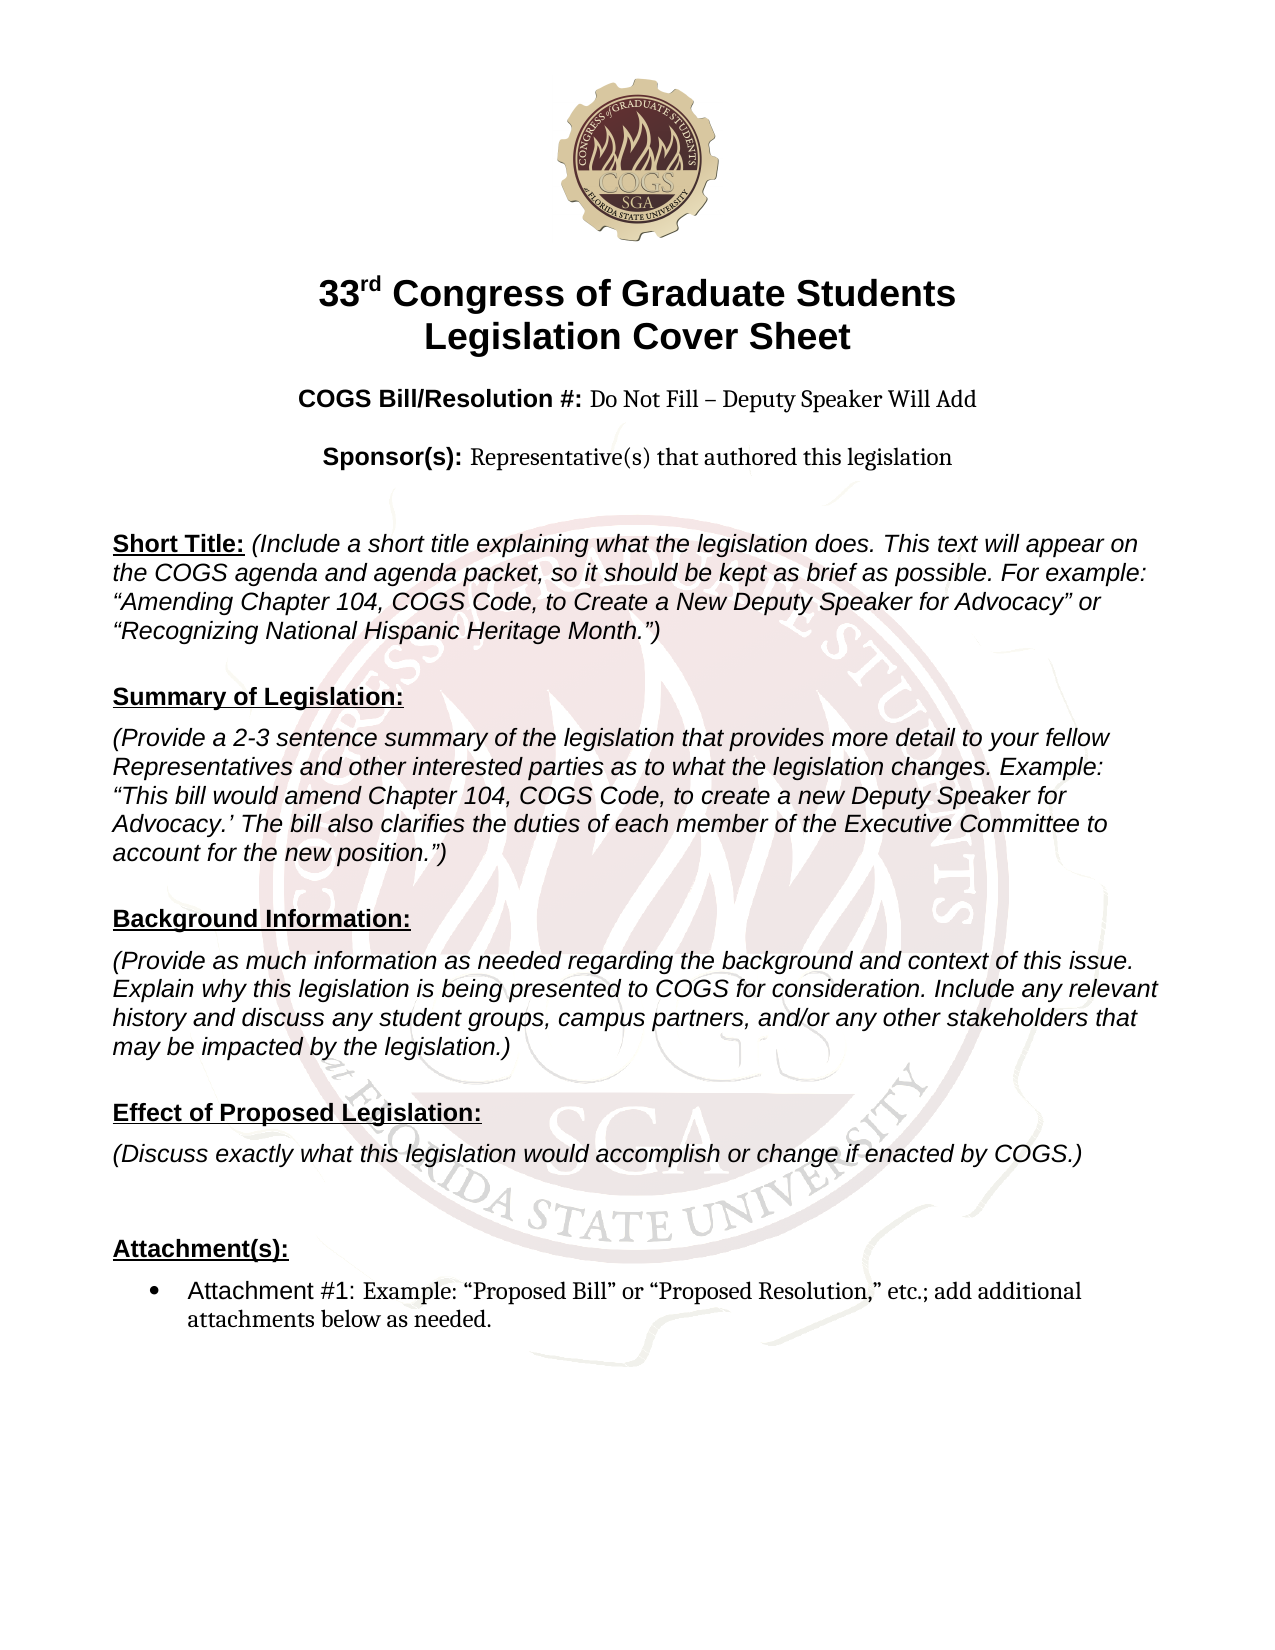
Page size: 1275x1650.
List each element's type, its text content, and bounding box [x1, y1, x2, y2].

text Background Information: [112, 904, 1162, 933]
text Summary of Legislation: [112, 682, 1162, 711]
text (Discuss exactly what this legislation would accomplish or change if enacted by COGS.) [112, 1139, 1162, 1168]
text 33rd Congress of Graduate Students [112, 271, 1162, 314]
picture [552, 75, 723, 243]
text Sponsor(s): [112, 442, 1162, 472]
text Effect of Proposed Legislation: [112, 1098, 1162, 1127]
text Attachment(s): [112, 1234, 1162, 1263]
list Attachment #1: [150, 1276, 1162, 1334]
text COGS Bill/Resolution #: [112, 384, 1162, 413]
text (Provide a 2-3 sentence summary of the legislation that provides more detail to your fellow Representatives and other interested parties as to what the legislation changes. Example: “This bill would amend Chapter 104, COGS Code, to create a new Deputy Speaker for Advocacy.’ The bill also clarifies the duties of each member of the Executive Committee to account for the new position.”) [112, 723, 1162, 867]
text (Provide as much information as needed regarding the background and context of this issue. Explain why this legislation is being presented to COGS for consideration. Include any relevant history and discuss any student groups, campus partners, and/or any other stakeholders that may be impacted by the legislation.) [112, 946, 1162, 1061]
text Short Title: (Include a short title explaining what the legislation does. This text will appear on the COGS agenda and agenda packet, so it should be kept as brief as possible. For example: “Amending Chapter 104, COGS Code, to Create a New Deputy Speaker for Advocacy” or “Recognizing National Hispanic Heritage Month.”) [112, 529, 1162, 644]
text Legislation Cover Sheet [112, 314, 1162, 357]
